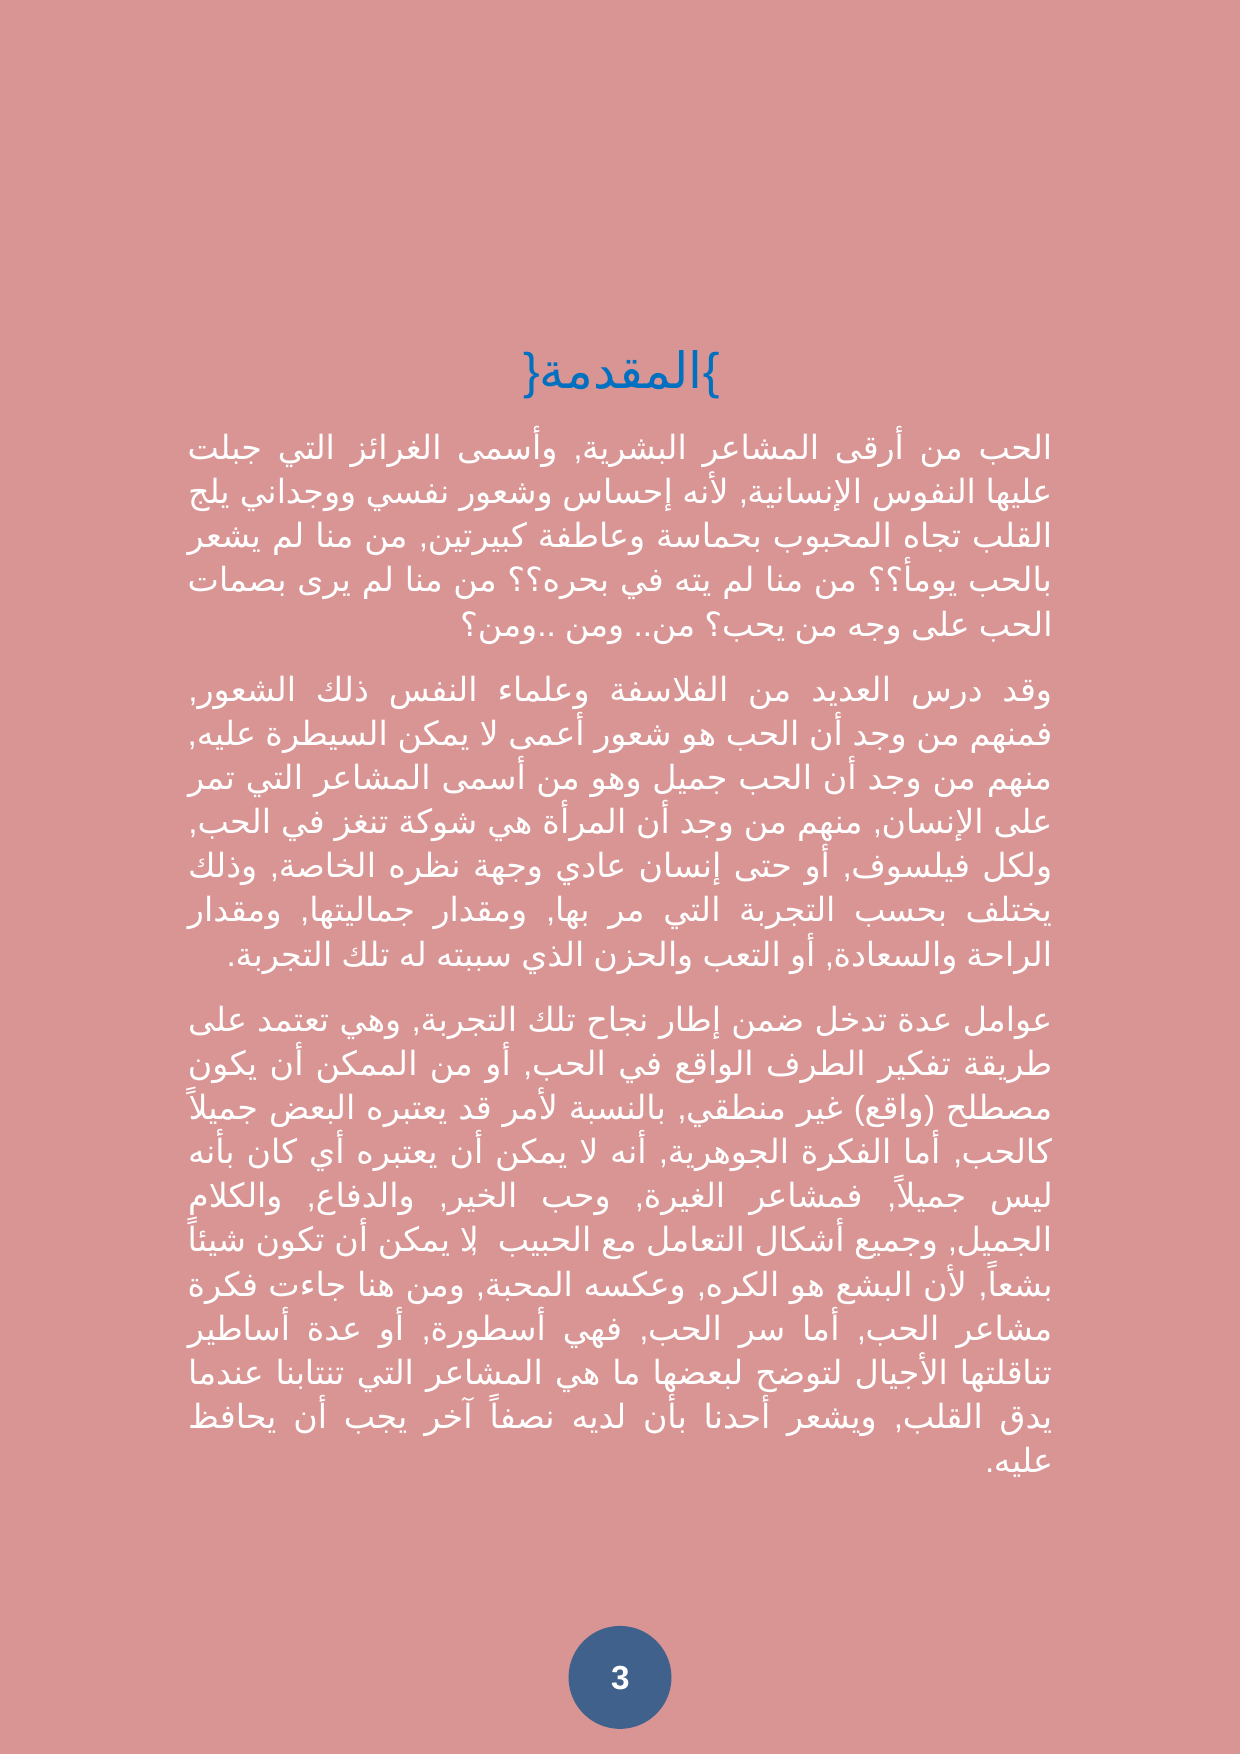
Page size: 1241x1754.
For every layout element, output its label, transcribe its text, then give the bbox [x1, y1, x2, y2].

text وقد درس العديد من الفلاسفة وعلماء النفس ذلك الشعور, فمنهم من وجد أن الحب هو شعور أعمى لا يمكن السيطرة عليه, منهم من وجد أن الحب جميل وهو من أسمى المشاعر التي تمر على الإنسان, منهم من وجد أن المرأة هي شوكة تنغز في الحب, ولكل فيلسوف, أو حتى إنسان عادي وجهة نظره الخاصة, وذلك يختلف بحسب التجربة التي مر بها, ومقدار جماليتها, ومقدار الراحة والسعادة, أو التعب والحزن الذي سببته له تلك التجربة. [187, 670, 1053, 973]
text الحب من أرقى المشاعر البشرية, وأسمى الغرائز التي جبلت عليها النفوس الإنسانية, لأنه إحساس وشعور نفسي ووجداني يلج القلب تجاه المحبوب بحماسة وعاطفة كبيرتين, من منا لم يشعر بالحب يومأ؟؟ من منا لم يته في بحره؟؟ من منا لم يرى بصمات الحب على وجه من يحب؟ من.. ومن ..ومن؟ [187, 428, 1053, 643]
text عوامل عدة تدخل ضمن إطار نجاح تلك التجربة, وهي تعتمد على طريقة تفكير الطرف الواقع في الحب, أو من الممكن أن يكون مصطلح (واقع) غير منطقي, بالنسبة لأمر قد يعتبره البعض جميلاً كالحب, أما الفكرة الجوهرية, أنه لا يمكن أن يعتبره أي كان بأنه ليس جميلاً, فمشاعر الغيرة, وحب الخير, والدفاع, والكلام الجميل, وجميع أشكال التعامل مع الحبيب, لا يمكن أن تكون شيئاً بشعاً, لأن البشع هو الكره, وعكسه المحبة, ومن هنا جاءت فكرة مشاعر الحب, أما سر الحب, فهي أسطورة, أو عدة أساطير تناقلتها الأجيال لتوضح لبعضها ما هي المشاعر التي تنتابنا عندما يدق القلب, ويشعر أحدنا بأن لديه نصفاً آخر يجب أن يحافظ عليه. [187, 1000, 1053, 1480]
text }المقدمة{ [187, 341, 1053, 399]
